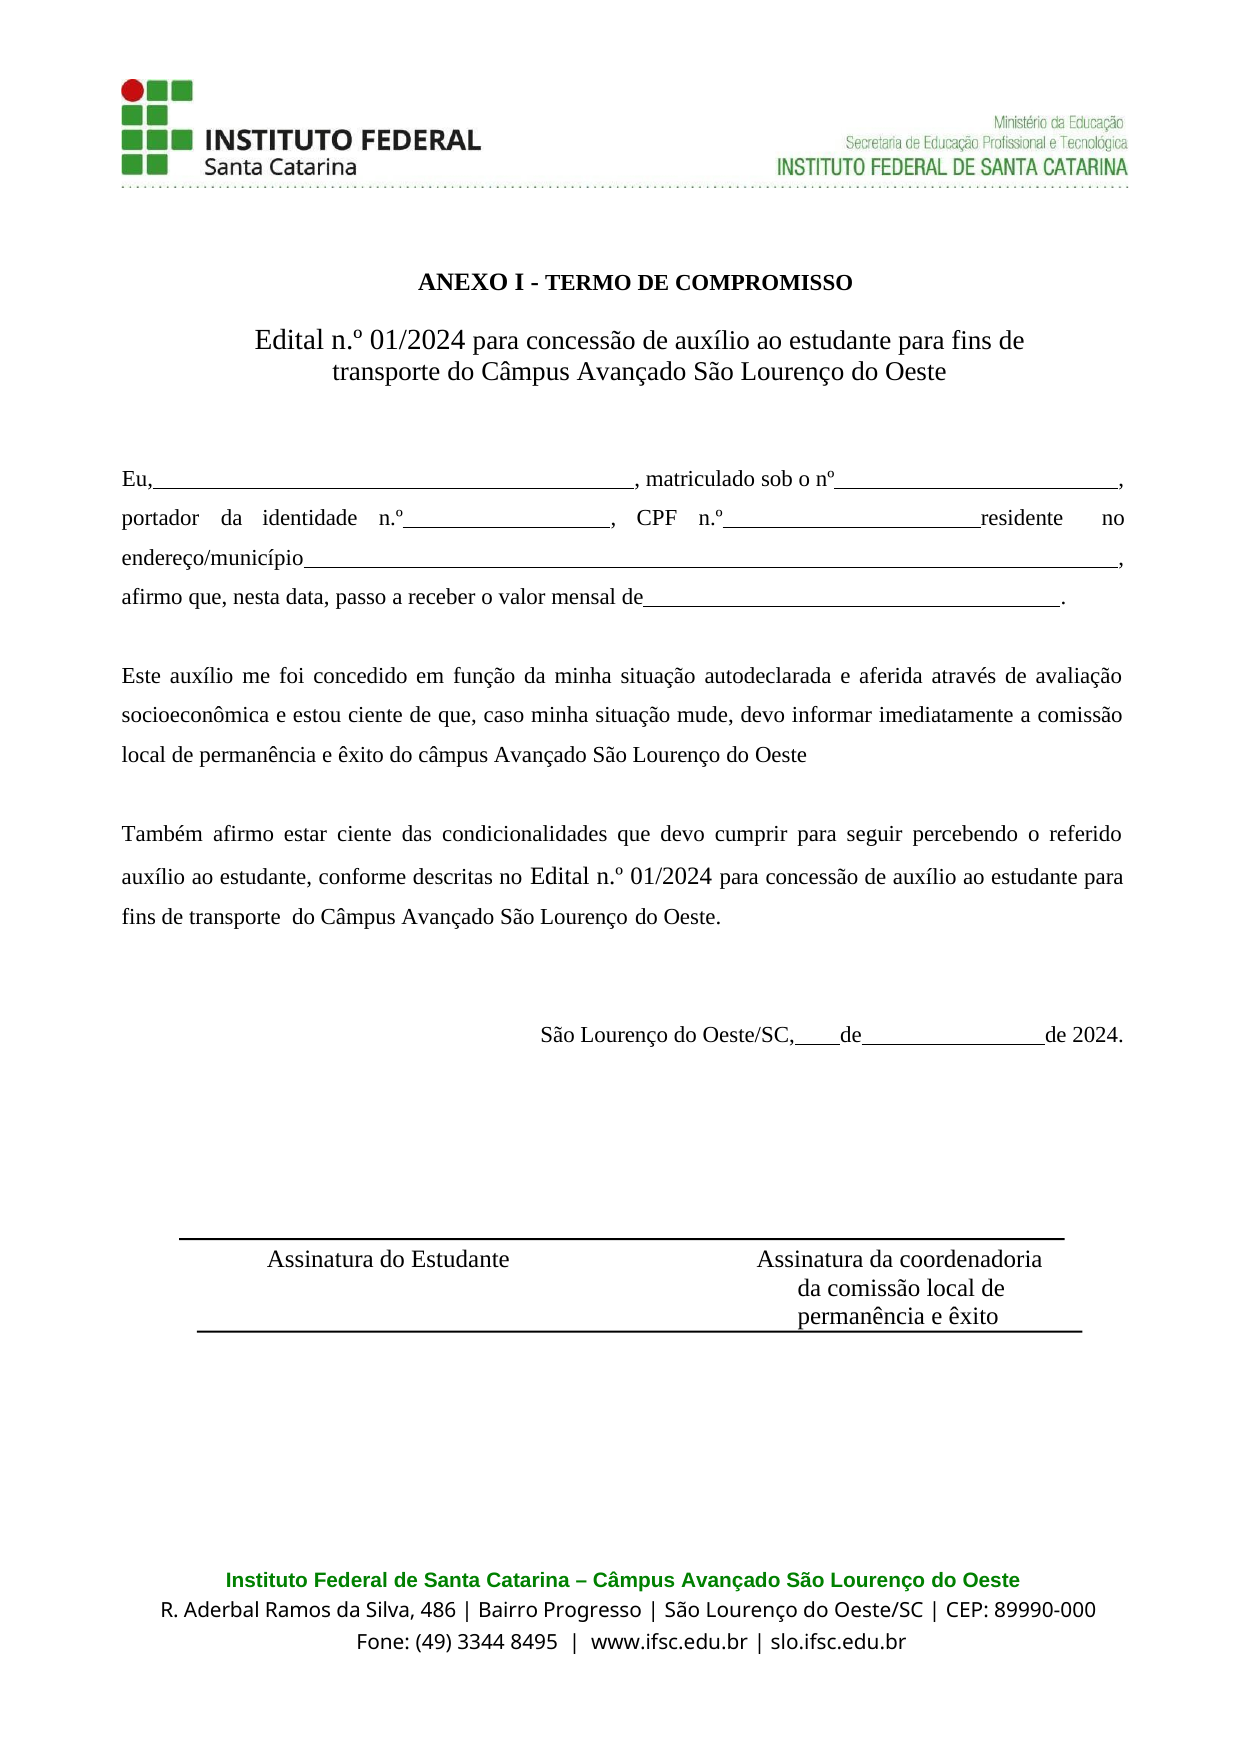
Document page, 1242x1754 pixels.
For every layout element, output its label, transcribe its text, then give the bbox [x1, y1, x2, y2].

text ANEXO I - TERMO DE COMPROMISSO [190, 267, 1081, 296]
text Instituto Federal de Santa Catarina – Câmpus Avançado São Lourenço do Oeste [226, 1567, 1135, 1591]
text Eu, , matriculado sob o nº , portador da identidade n.º , CPF n.º residente no endereço/município , afirmo que, nesta data, passo a receber o valor mensal de . [121, 465, 1124, 609]
text Assinatura do Estudante Assinatura da coordenadoria da comissão local de permanência e êxito [267, 1237, 1043, 1330]
text Este auxílio me foi concedido em função da minha situação autodeclarada e aferida através de avaliação socioeconômica e estou ciente de que, caso minha situação mude, devo informar imediatamente a comissão local de permanência e êxito do câmpus Avançado São Lourenço do Oeste [121, 662, 1124, 767]
text R. Aderbal Ramos da Silva, 486 | Bairro Progresso | São Lourenço do Oeste/SC | CEP: 89990-000 Fone: (49) 3344 8495 | www.ifsc.edu.br | slo.ifsc.edu.br [160, 1595, 1119, 1656]
picture [121, 79, 1129, 188]
title Edital n.º 01/2024 para concessão de auxílio ao estudante para fins de transporte do Câmpus Avançado São Lourenço do Oeste [198, 322, 1081, 387]
text Também afirmo estar ciente das condicionalidades que devo cumprir para seguir percebendo o referido auxílio ao estudante, conforme descritas no Edital n.º 01/2024 para concessão de auxílio ao estudante para fins de transporte do Câmpus Avançado São Lourenço do Oeste. [121, 820, 1124, 929]
text São Lourenço do Oeste/SC, de de 2024. [540, 1021, 1135, 1047]
